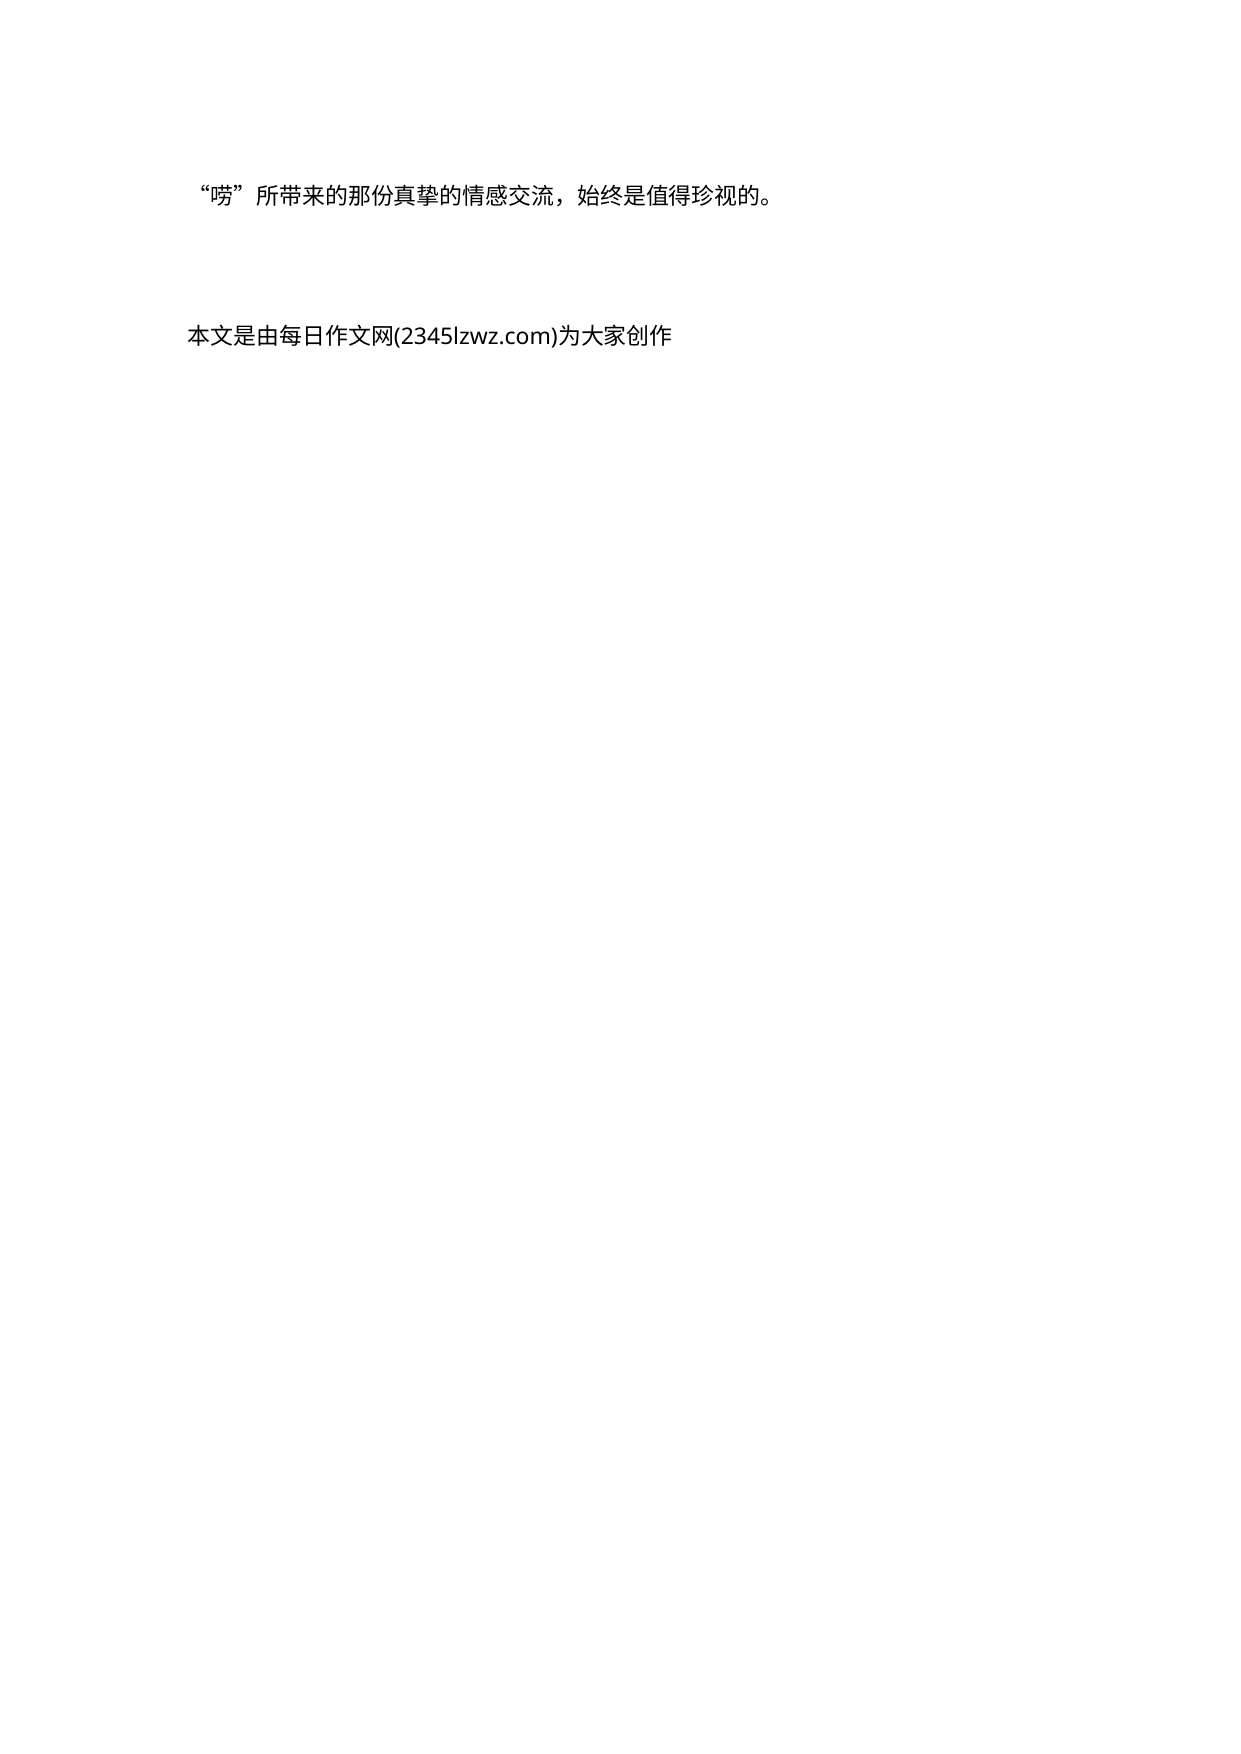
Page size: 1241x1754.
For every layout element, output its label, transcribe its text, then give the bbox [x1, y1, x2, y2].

text 本文是由每日作文网(2345lzwz.com)为大家创作 [187, 302, 1053, 367]
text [187, 162, 1053, 227]
